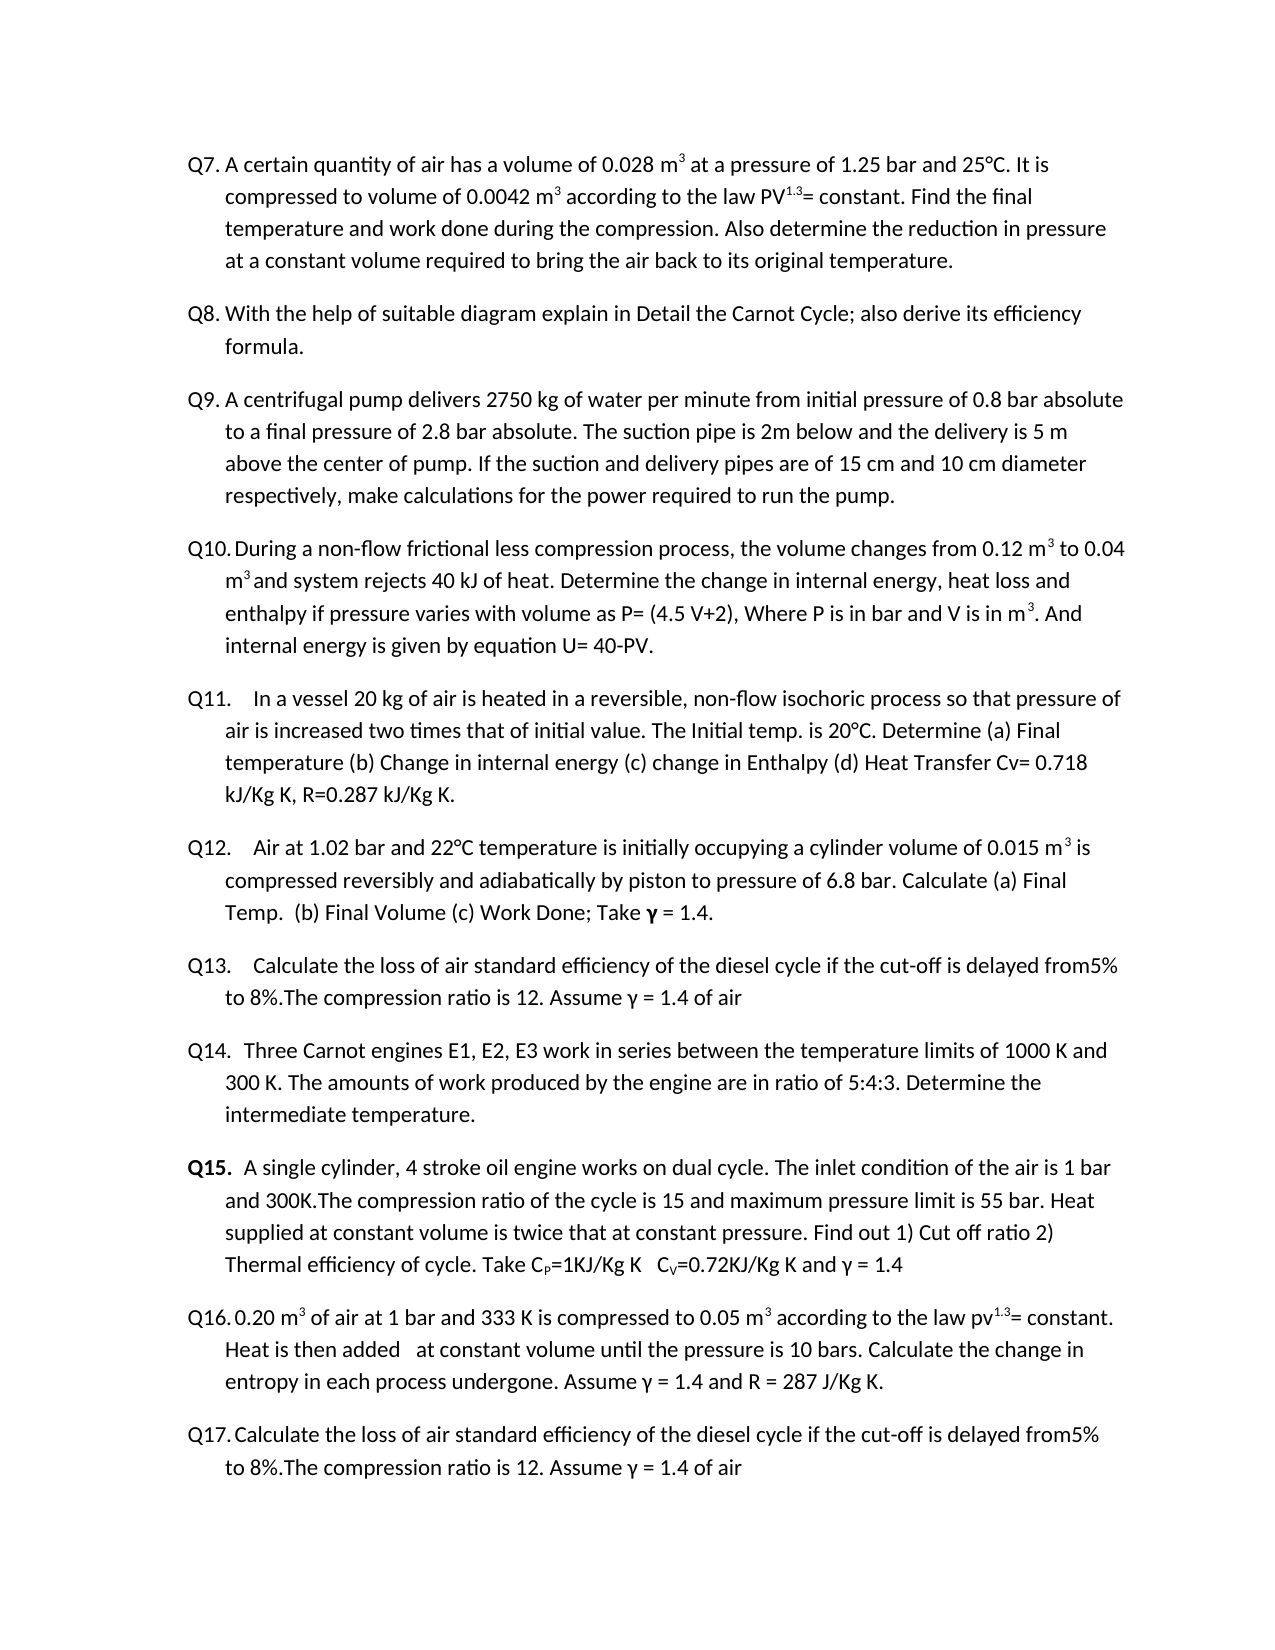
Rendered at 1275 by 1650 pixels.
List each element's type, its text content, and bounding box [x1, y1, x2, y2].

list A centrifugal pump delivers 2750 kg of water per minute from initial pressure of 0.8 bar absolute to a final pressure of 2.8 bar absolute. The suction pipe is 2m below and the delivery is 5 m above the center of pump. If the suction and delivery pipes are of 15 cm and 10 cm diameter respectively, make calculations for the power required to run the pump. [187, 385, 1125, 509]
list 0.20 m3 of air at 1 bar and 333 K is compressed to 0.05 m3 according to the law pv1.3= constant. Heat is then added at constant volume until the pressure is 10 bars. Calculate the change in entropy in each process undergone. Assume γ = 1.4 and R = 287 J/Kg K. [187, 1303, 1125, 1396]
list Calculate the loss of air standard efficiency of the diesel cycle if the cut-off is delayed from5% to 8%.The compression ratio is 12. Assume γ = 1.4 of air [187, 1421, 1125, 1481]
list In a vessel 20 kg of air is heated in a reversible, non-flow isochoric process so that pressure of air is increased two times that of initial value. The Initial temp. is 20°C. Determine (a) Final temperature (b) Change in internal energy (c) change in Enthalpy (d) Heat Transfer Cv= 0.718 kJ/Kg K, R=0.287 kJ/Kg K. [187, 684, 1125, 808]
list A certain quantity of air has a volume of 0.028 m3 at a pressure of 1.25 bar and 25°C. It is compressed to volume of 0.0042 m3 according to the law PV1.3= constant. Find the final temperature and work done during the compression. Also determine the reduction in pressure at a constant volume required to bring the air back to its original temperature. [187, 150, 1125, 274]
list Three Carnot engines E1, E2, E3 work in series between the temperature limits of 1000 K and 300 K. The amounts of work produced by the engine are in ratio of 5:4:3. Determine the intermediate temperature. [187, 1036, 1125, 1128]
list During a non-flow frictional less compression process, the volume changes from 0.12 m3 to 0.04 m3 and system rejects 40 kJ of heat. Determine the change in internal energy, heat loss and enthalpy if pressure varies with volume as P= (4.5 V+2), Where P is in bar and V is in m3. And internal energy is given by equation U= 40-PV. [187, 534, 1125, 659]
list Calculate the loss of air standard efficiency of the diesel cycle if the cut-off is delayed from5% to 8%.The compression ratio is 12. Assume γ = 1.4 of air [187, 951, 1125, 1011]
list A single cylinder, 4 stroke oil engine works on dual cycle. The inlet condition of the air is 1 bar and 300K.The compression ratio of the cycle is 15 and maximum pressure limit is 55 bar. Heat supplied at constant volume is twice that at constant pressure. Find out 1) Cut off ratio 2) Thermal efficiency of cycle. Take CP=1KJ/Kg K CV=0.72KJ/Kg K and γ = 1.4 [187, 1153, 1125, 1278]
list With the help of suitable diagram explain in Detail the Carnot Cycle; also derive its efficiency formula. [187, 299, 1125, 360]
list Air at 1.02 bar and 22°C temperature is initially occupying a cylinder volume of 0.015 m3 is compressed reversibly and adiabatically by piston to pressure of 6.8 bar. Calculate (a) Final Temp. (b) Final Volume (c) Work Done; Take γ = 1.4. [187, 833, 1125, 926]
